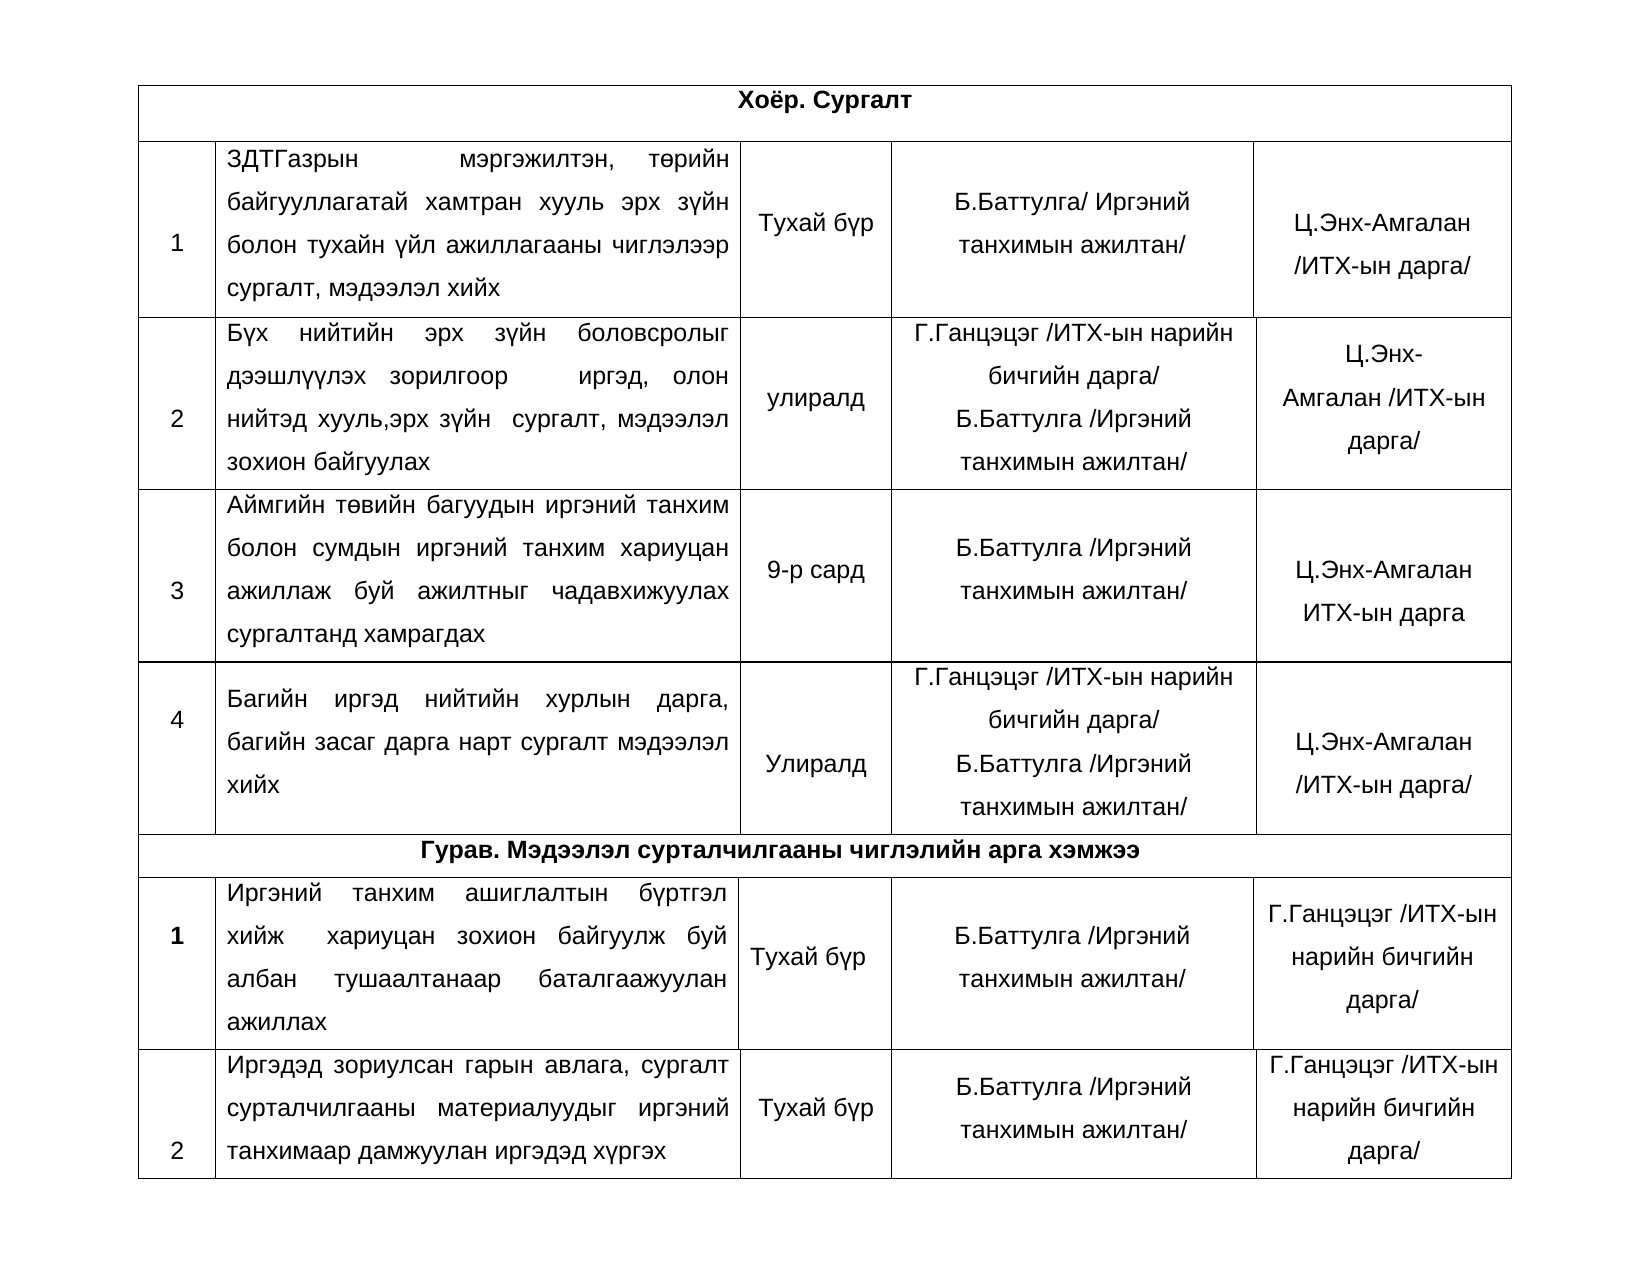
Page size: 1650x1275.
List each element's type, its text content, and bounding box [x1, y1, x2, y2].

table_cell 3 [139, 490, 215, 661]
table_cell Тухай бүр [741, 1050, 891, 1178]
table_cell Б.Баттулга /Иргэний танхимын ажилтан/ [892, 878, 1253, 1049]
table_cell Тухай бүр [739, 878, 891, 1049]
table_cell ЗДТГазрын мэргэжилтэн, төрийн байгууллагатай хамтран хууль эрх зүйн болон тухайн үйл ажиллагааны чиглэлээр сургалт, мэдээлэл хийх [216, 142, 740, 317]
table_cell Ц.Энх-Амгалан ИТХ-ын дарга [1257, 490, 1511, 661]
table_cell Тухай бүр [741, 142, 891, 317]
table_cell Иргэний танхим ашиглалтын бүртгэл хийж хариуцан зохион байгуулж буй албан тушаалтанаар баталгаажуулан ажиллах [216, 878, 738, 1049]
table_cell 1 [139, 878, 215, 1049]
table_cell Аймгийн төвийн багуудын иргэний танхим болон сумдын иргэний танхим хариуцан ажиллаж буй ажилтныг чадавхижуулах сургалтанд хамрагдах [216, 490, 740, 661]
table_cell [1257, 1050, 1511, 1178]
table_cell Б.Баттулга/ Иргэний танхимын ажилтан/ [892, 142, 1253, 317]
table_cell 2 [139, 318, 215, 489]
table_cell улиралд [741, 318, 891, 489]
table_cell Иргэдэд зориулсан гарын авлага, сургалт сурталчилгааны материалуудыг иргэний танхимаар дамжуулан иргэдэд хүргэх [216, 1050, 740, 1178]
table_cell Г.Ганцэцэг /ИТХ-ын нарийн бичгийн дарга/ [1254, 878, 1511, 1049]
table_cell 2 [139, 1050, 215, 1178]
table_cell Г.Ганцэцэг /ИТХ-ын нарийн бичгийн дарга/ Б.Баттулга /Иргэний танхимын ажилтан/ [892, 318, 1256, 489]
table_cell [892, 1050, 1256, 1178]
table_cell Ц.Энх-Амгалан /ИТХ-ын дарга/ [1254, 142, 1511, 317]
table_cell Ц.Энх-Амгалан /ИТХ-ын дарга/ [1257, 663, 1511, 834]
table_cell 1 [139, 142, 215, 317]
table_cell Б.Баттулга /Иргэний танхимын ажилтан/ [892, 490, 1256, 661]
table_cell Ц.Энх-Амгалан /ИТХ-ын дарга/ [1257, 318, 1511, 489]
table_cell Гурав. Мэдээлэл сурталчилгааны чиглэлийн арга хэмжээ [139, 835, 1511, 877]
table_cell Улиралд [741, 663, 891, 834]
table_cell Хоёр. Сургалт [139, 86, 1511, 141]
table_cell 4 [139, 663, 215, 834]
table_cell Бүх нийтийн эрх зүйн боловсролыг дээшлүүлэх зорилгоор иргэд, олон нийтэд хууль,эрх зүйн сургалт, мэдээлэл зохион байгуулах [216, 318, 740, 489]
table_cell Багийн иргэд нийтийн хурлын дарга, багийн засаг дарга нарт сургалт мэдээлэл хийх [216, 663, 740, 834]
table_cell 9-р сард [741, 490, 891, 661]
table_cell Г.Ганцэцэг /ИТХ-ын нарийн бичгийн дарга/ Б.Баттулга /Иргэний танхимын ажилтан/ [892, 663, 1256, 834]
